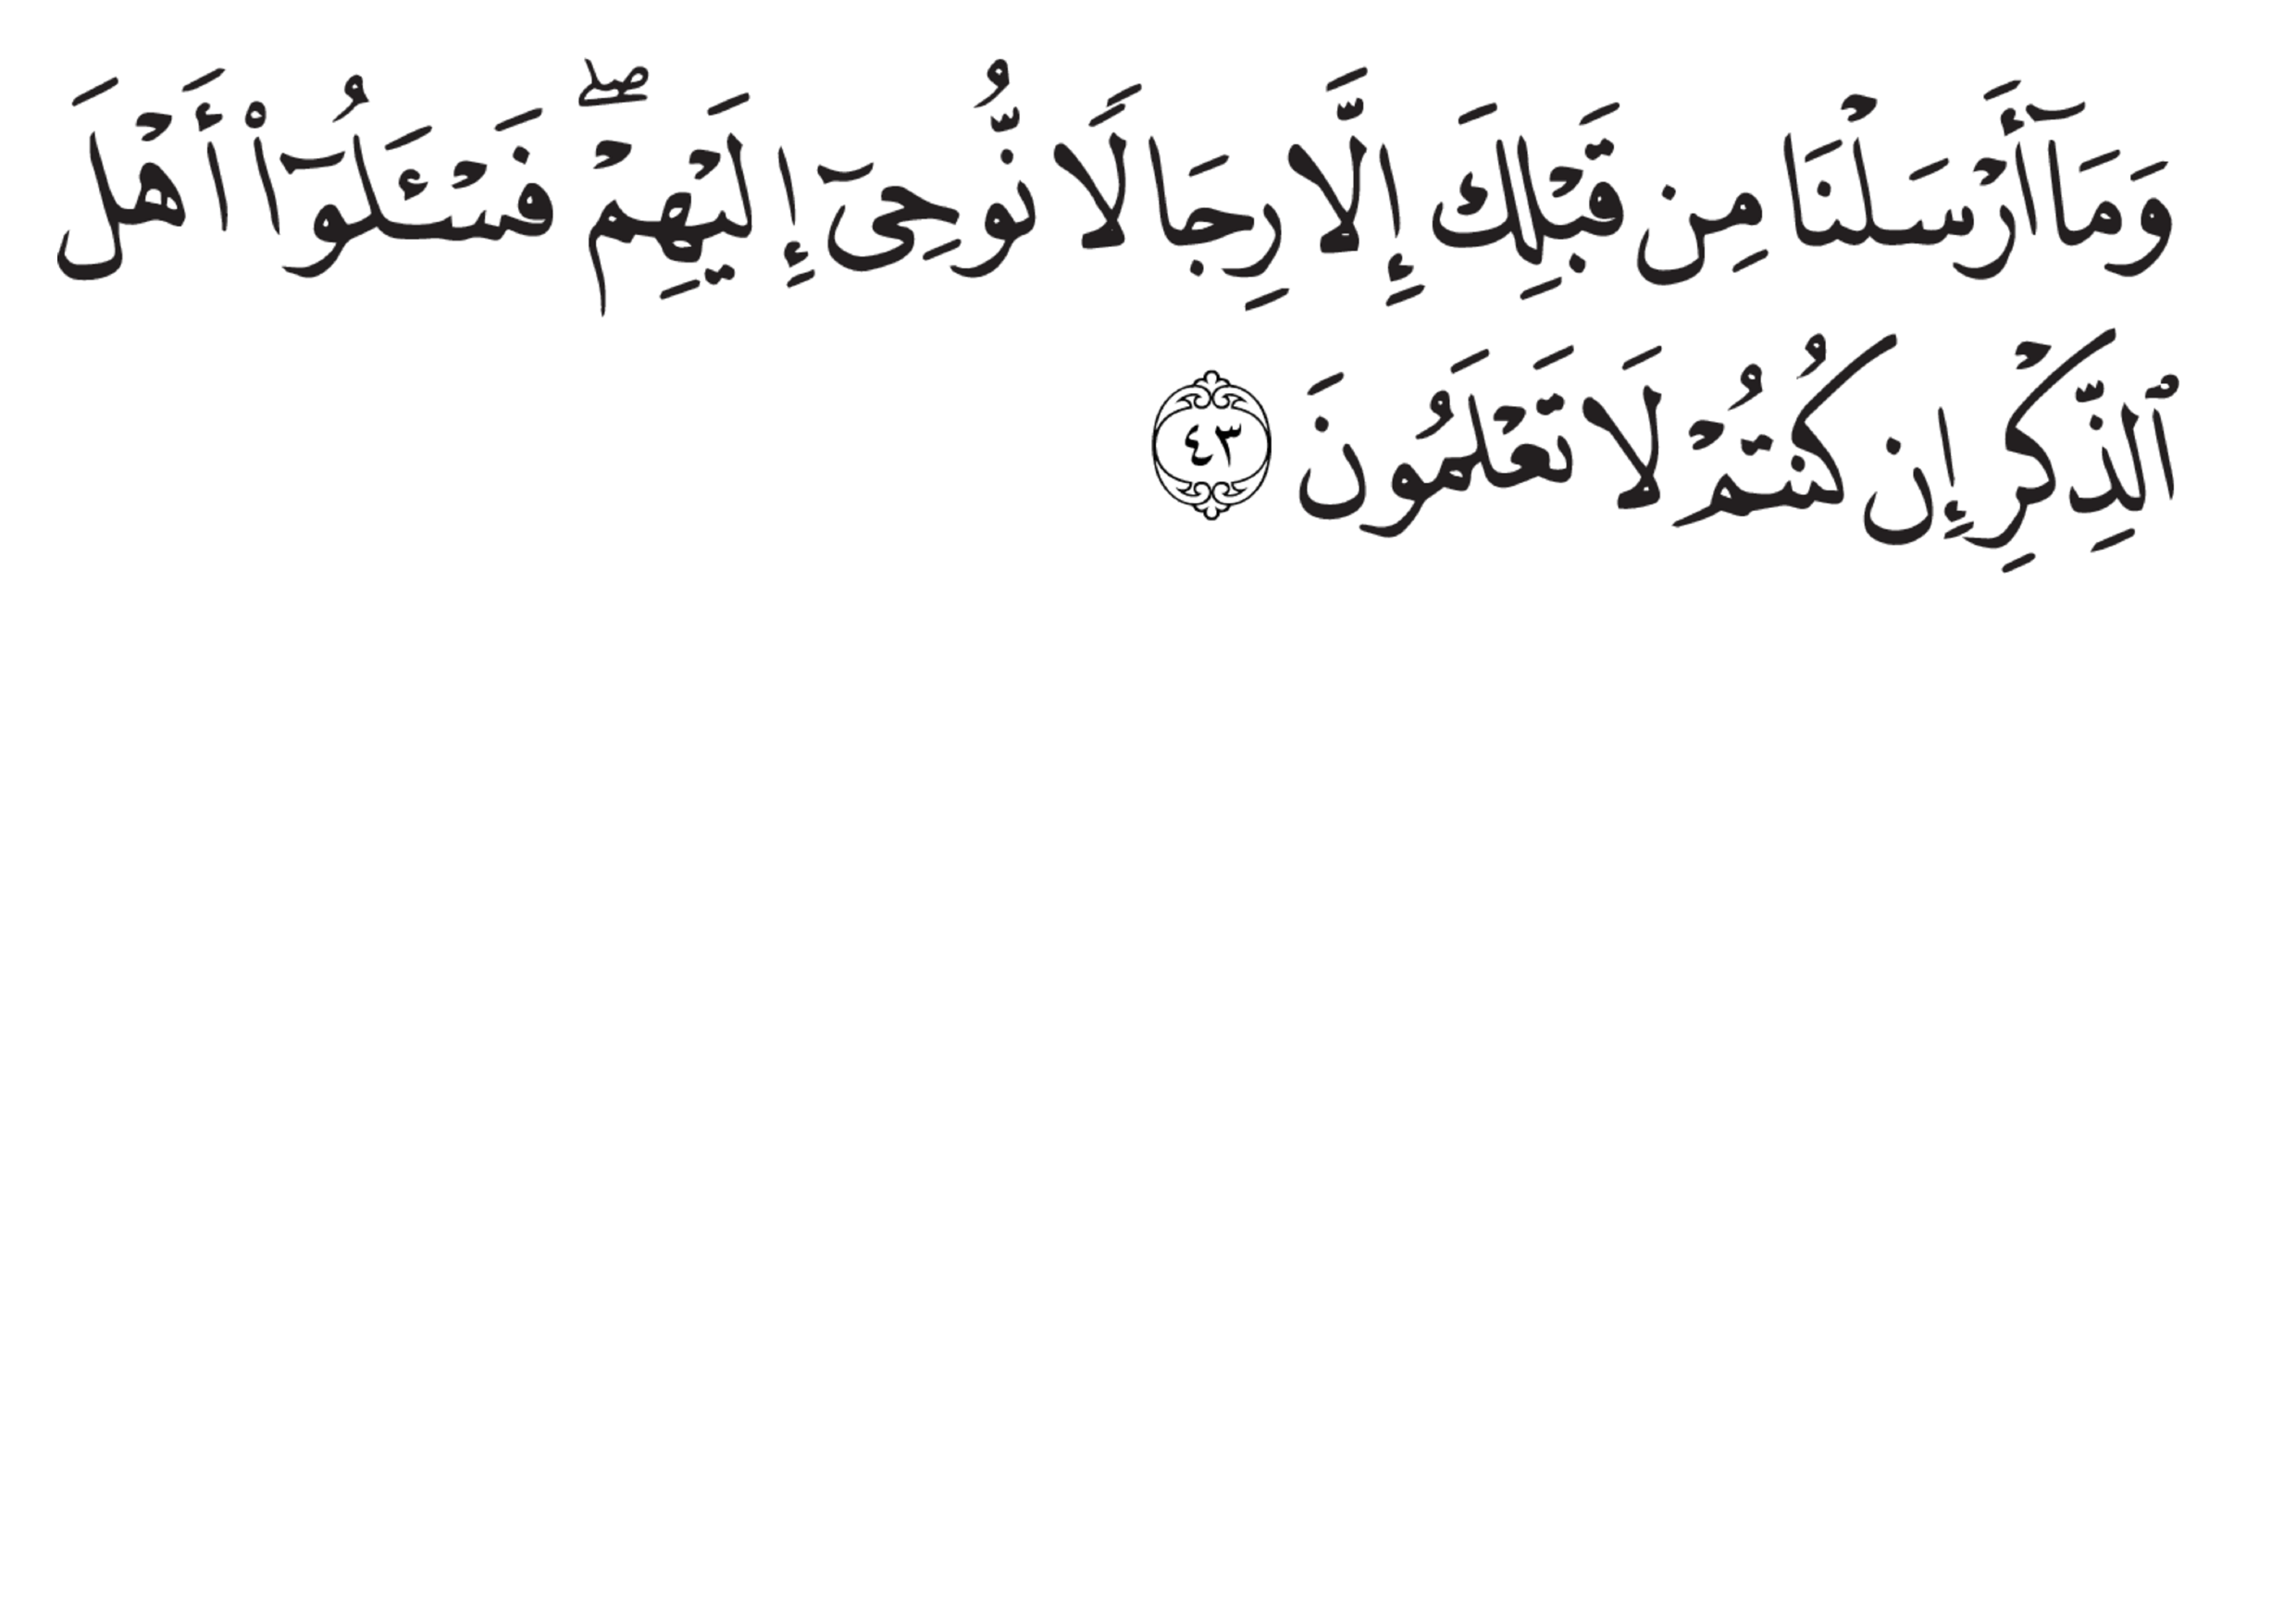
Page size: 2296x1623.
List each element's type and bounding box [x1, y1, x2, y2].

picture [57, 57, 2179, 574]
